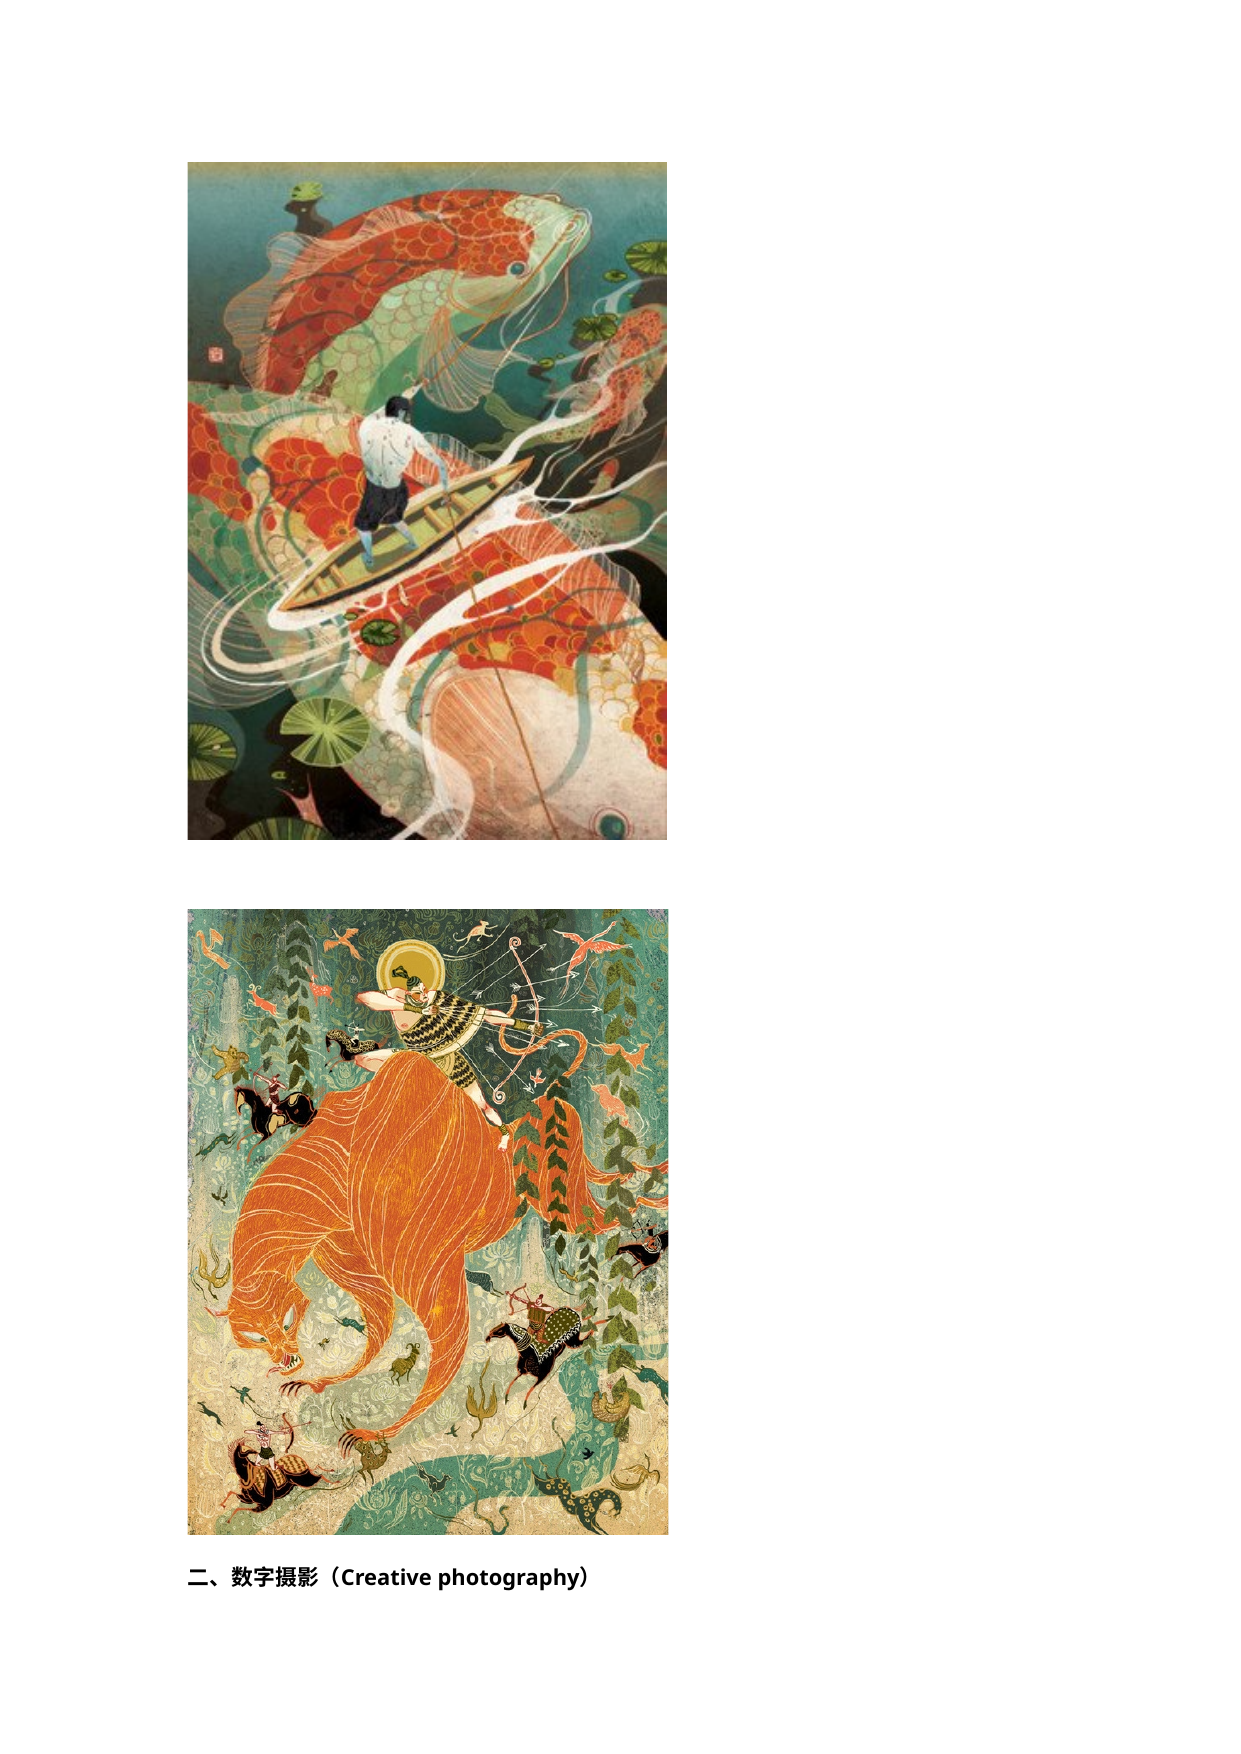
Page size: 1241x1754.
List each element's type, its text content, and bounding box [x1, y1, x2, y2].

picture [187, 162, 667, 840]
picture [187, 909, 669, 1535]
text 二、数字摄影（Creative photography） [187, 1559, 1053, 1592]
